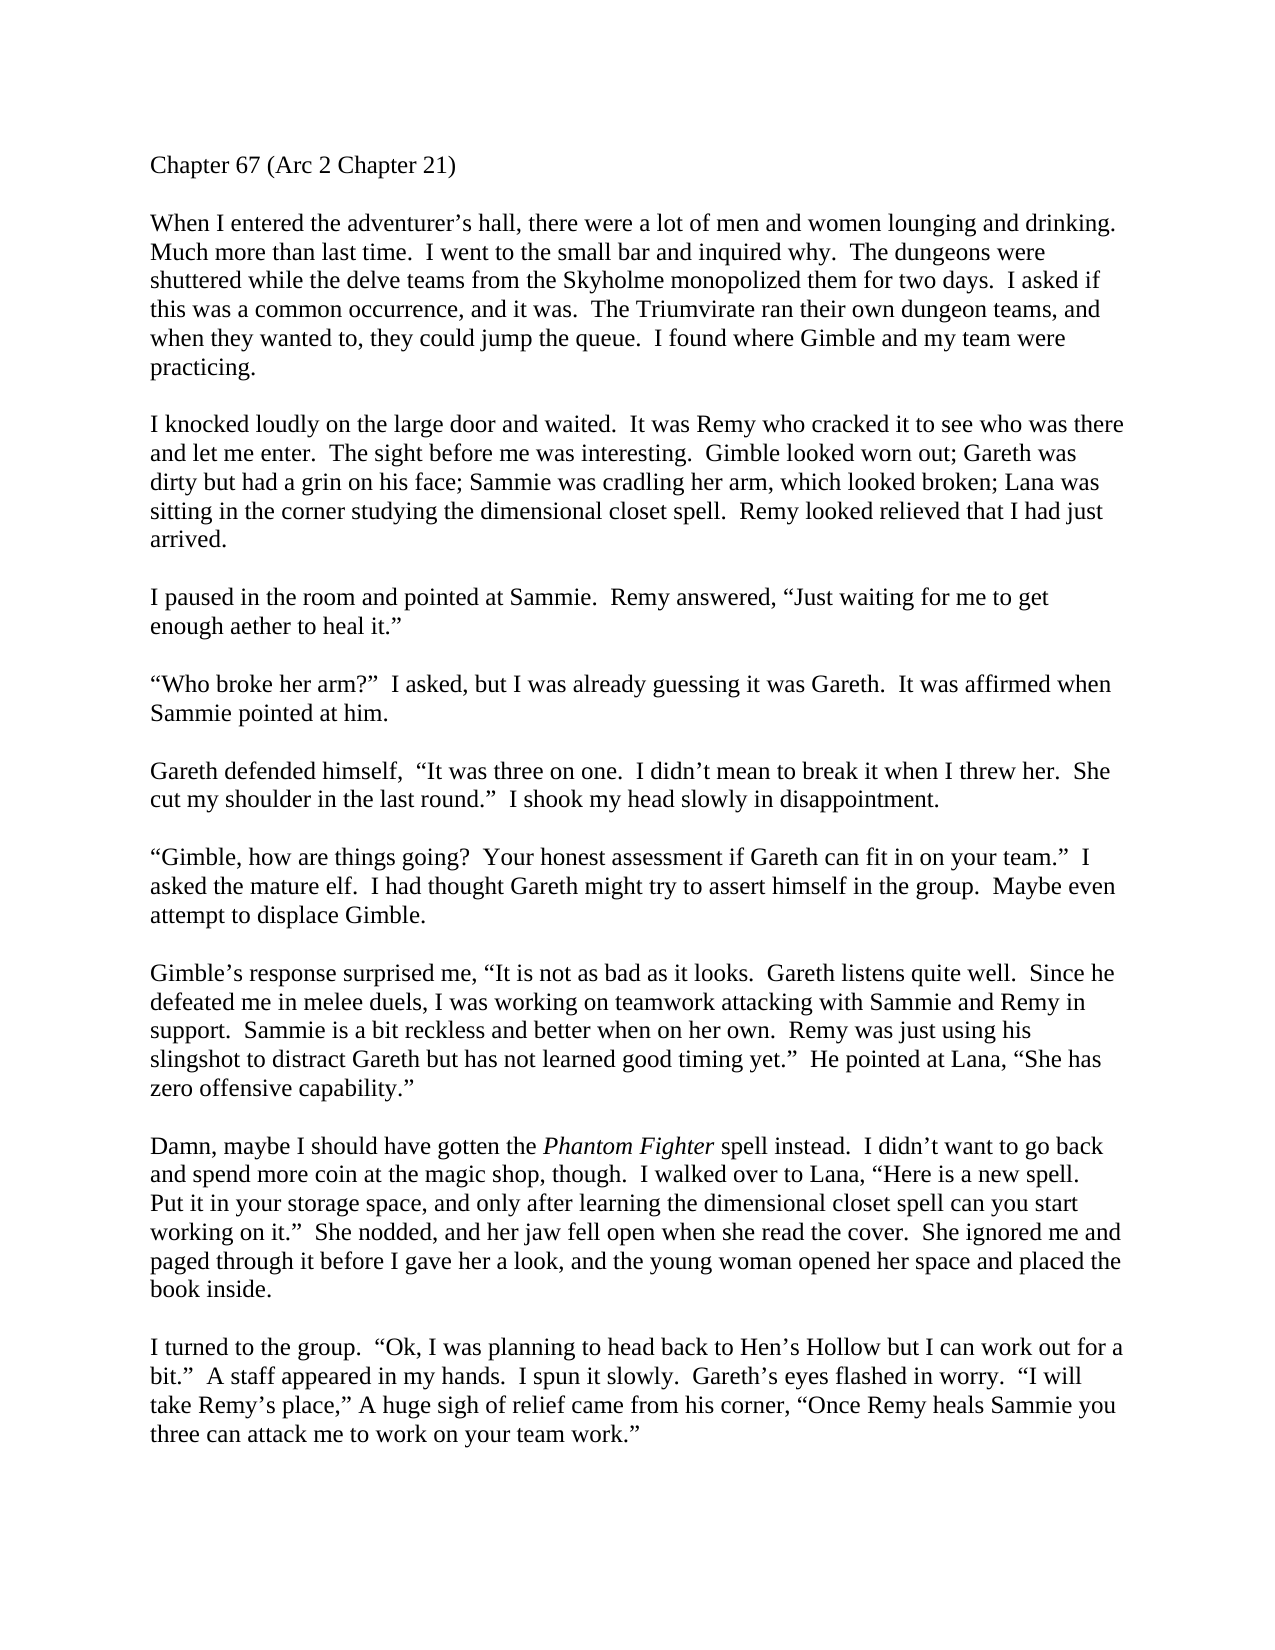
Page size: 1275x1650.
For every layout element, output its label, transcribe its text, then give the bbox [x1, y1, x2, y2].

text “Who broke her arm?” I asked, but I was already guessing it was Gareth. It was affirmed when Sammie pointed at him. [150, 669, 1125, 727]
text When I entered the adventurer’s hall, there were a lot of men and women lounging and drinking. Much more than last time. I went to the small bar and inquired why. The dungeons were shuttered while the delve teams from the Skyholme monopolized them for two days. I asked if this was a common occurrence, and it was. The Triumvirate ran their own dungeon teams, and when they wanted to, they could jump the queue. I found where Gimble and my team were practicing. [150, 208, 1125, 380]
text “Gimble, how are things going? Your honest assessment if Gareth can fit in on your team.” I asked the mature elf. I had thought Gareth might try to assert himself in the group. Maybe even attempt to displace Gimble. [150, 842, 1125, 929]
text I paused in the room and pointed at Sammie. Remy answered, “Just waiting for me to get enough aether to heal it.” [150, 582, 1125, 640]
text Gimble’s response surprised me, “It is not as bad as it looks. Gareth listens quite well. Since he defeated me in melee duels, I was working on teamwork attacking with Sammie and Remy in support. Sammie is a bit reckless and better when on her own. Remy was just using his slingshot to distract Gareth but has not learned good timing yet.” He pointed at Lana, “She has zero offensive capability.” [150, 958, 1125, 1102]
text I turned to the group. “Ok, I was planning to head back to Hen’s Hollow but I can work out for a bit.” A staff appeared in my hands. I spun it slowly. Gareth’s eyes flashed in worry. “I will take Remy’s place,” A huge sigh of relief came from his corner, “Once Remy heals Sammie you three can attack me to work on your team work.” [150, 1332, 1125, 1447]
text Damn, maybe I should have gotten the Phantom Fighter spell instead. I didn’t want to go back and spend more coin at the magic shop, though. I walked over to Lana, “Here is a new spell. Put it in your storage space, and only after learning the dimensional closet spell can you start working on it.” She nodded, and her jaw fell open when she read the cover. She ignored me and paged through it before I gave her a look, and the young woman opened her space and placed the book inside. [150, 1131, 1125, 1303]
text Chapter 67 (Arc 2 Chapter 21) [150, 150, 1125, 179]
text Gareth defended himself, “It was three on one. I didn’t mean to break it when I threw her. She cut my shoulder in the last round.” I shook my head slowly in disappointment. [150, 756, 1125, 813]
text I knocked loudly on the large door and waited. It was Remy who cracked it to see who was there and let me enter. The sight before me was interesting. Gimble looked worn out; Gareth was dirty but had a grin on his face; Sammie was cradling her arm, which looked broken; Lana was sitting in the corner studying the dimensional closet spell. Remy looked relieved that I had just arrived. [150, 409, 1125, 553]
